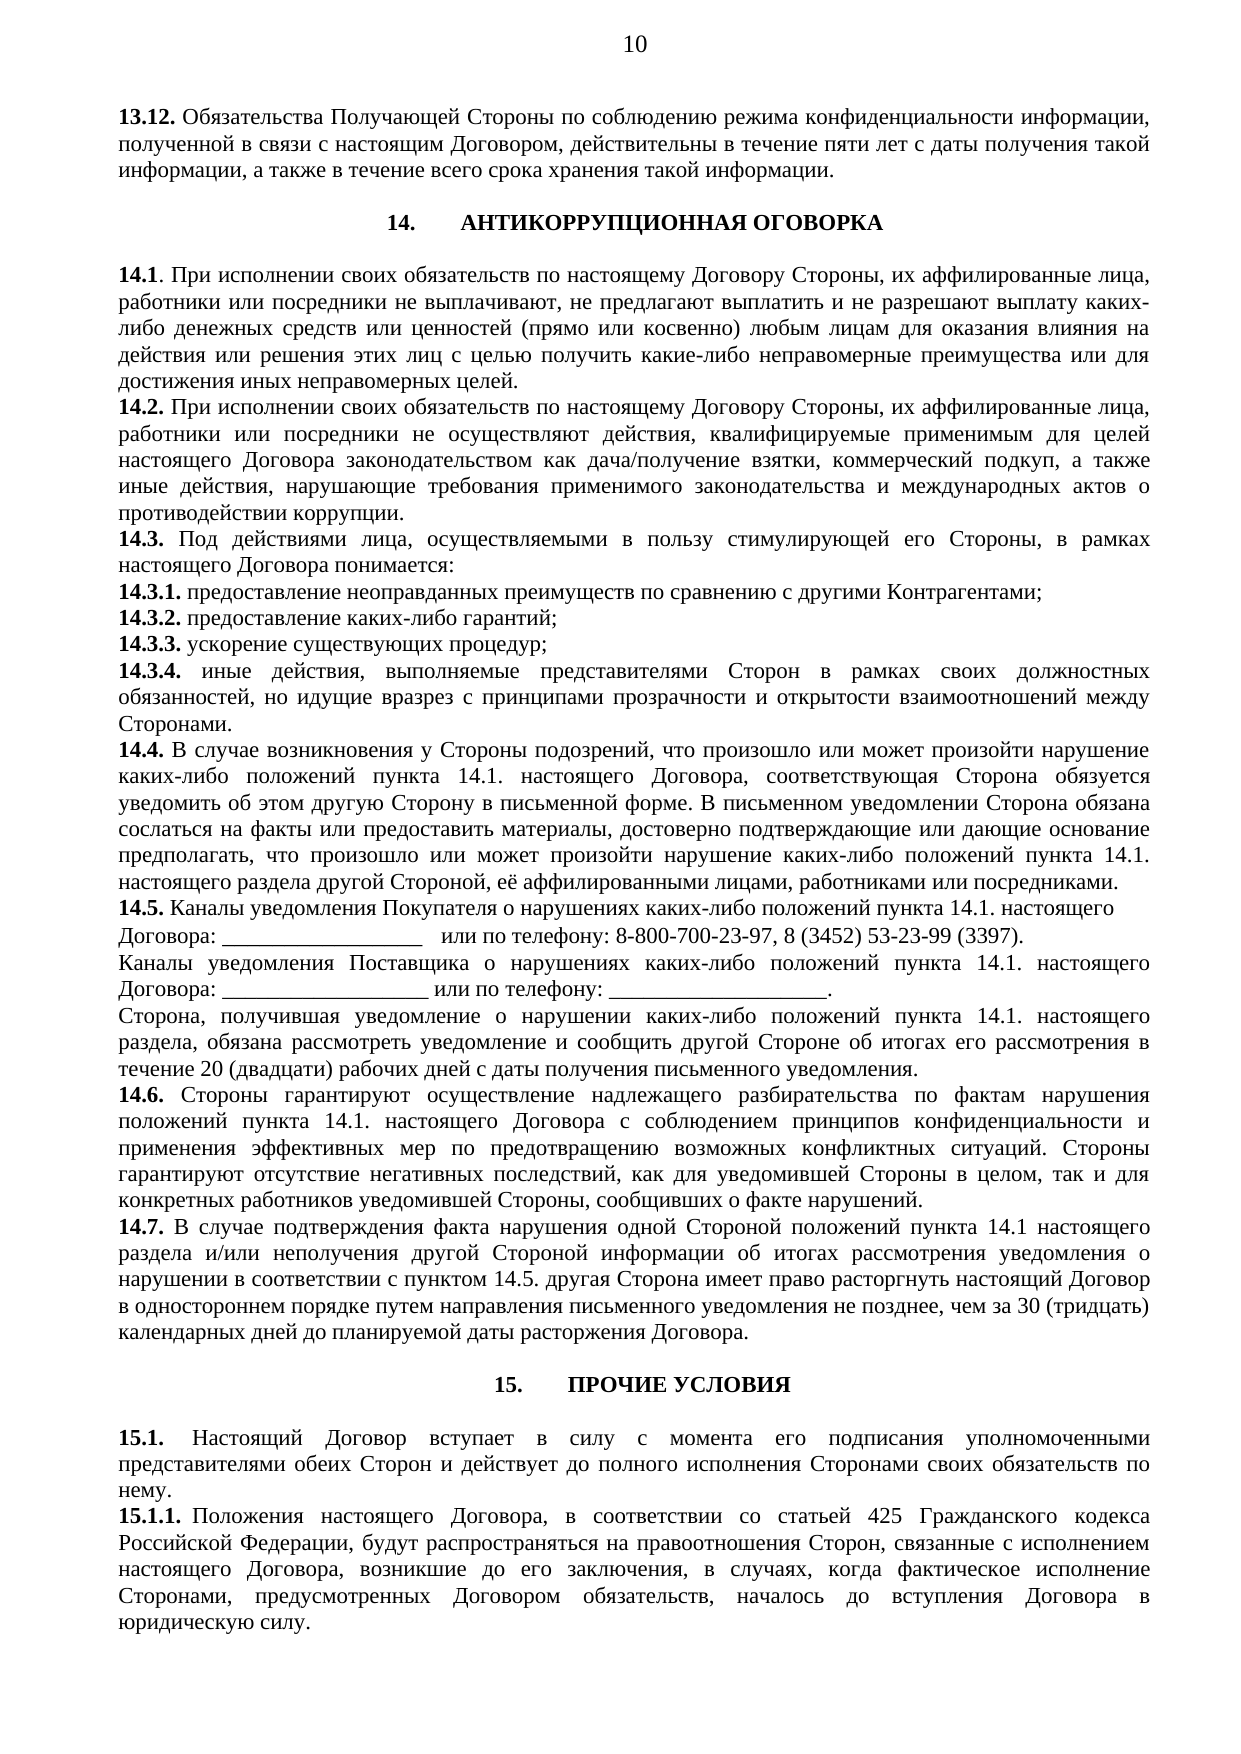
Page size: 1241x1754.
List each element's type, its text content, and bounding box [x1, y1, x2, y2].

list 14.3. Под действиями лица, осуществляемыми в пользу стимулирующей его Стороны, в рамках настоящего Договора понимается: [118, 525, 1152, 578]
list Положения настоящего Договора, в соответствии со статьей 425 Гражданского кодекса Российской Федерации, будут распространяться на правоотношения Сторон, связанные с исполнением настоящего Договора, возникшие до его заключения, в случаях, когда фактическое исполнение Сторонами, предусмотренных Договором обязательств, началось до вступления Договора в юридическую силу. [118, 1503, 1152, 1634]
text 14.5. Каналы уведомления Покупателя о нарушениях каких-либо положений пункта 14.1. настоящего Договора: ________________ или по телефону: 8-800-700-23-97, 8 (3452) 53-23-99 (3397). [118, 894, 1152, 949]
list Каналы уведомления Поставщика о нарушениях каких-либо положений пункта 14.1. настоящего Договора: . [118, 949, 1152, 1002]
list 14.3.2. предоставление каких-либо гарантий; [118, 604, 1152, 631]
list Настоящий Договор вступает в силу с момента его подписания уполномоченными представителями обеих Сторон и действует до полного исполнения Сторонами своих обязательств по нему. [118, 1423, 1152, 1503]
list 14.1. При исполнении своих обязательств по настоящему Договору Стороны, их аффилированные лица, работники или посредники не выплачивают, не предлагают выплатить и не разрешают выплату каких-либо денежных средств или ценностей (прямо или косвенно) любым лицам для оказания влияния на действия или решения этих лиц с целью получить какие-либо неправомерные преимущества или для достижения иных неправомерных целей. [118, 262, 1152, 393]
list 14.3.4. иные действия, выполняемые представителями Сторон в рамках своих должностных обязанностей, но идущие вразрез с принципами прозрачности и открытости взаимоотношений между Сторонами. [118, 657, 1152, 736]
list 14.3.3. ускорение существующих процедур; [118, 631, 1152, 657]
list АНТИКОРРУПЦИОННАЯ ОГОВОРКА [118, 209, 1152, 235]
list 14.7. В случае подтверждения факта нарушения одной Стороной положений пункта 14.1 настоящего раздела и/или неполучения другой Стороной информации об итогах рассмотрения уведомления о нарушении в соответствии с пунктом 14.5. другая Сторона имеет право расторгнуть настоящий Договор в одностороннем порядке путем направления письменного уведомления не позднее, чем за 30 (тридцать) календарных дней до планируемой даты расторжения Договора. [118, 1213, 1152, 1344]
list 14.3.1. предоставление неоправданных преимуществ по сравнению с другими Контрагентами; [118, 578, 1152, 604]
list 14.6. Стороны гарантируют осуществление надлежащего разбирательства по фактам нарушения положений пункта 14.1. настоящего Договора с соблюдением принципов конфиденциальности и применения эффективных мер по предотвращению возможных конфликтных ситуаций. Стороны гарантируют отсутствие негативных последствий, как для уведомившей Стороны в целом, так и для конкретных работников уведомившей Стороны, сообщивших о факте нарушений. [118, 1081, 1152, 1213]
list Сторона, получившая уведомление о нарушении каких-либо положений пункта 14.1. настоящего раздела, обязана рассмотреть уведомление и сообщить другой Стороне об итогах его рассмотрения в течение 20 (двадцати) рабочих дней с даты получения письменного уведомления. [118, 1002, 1152, 1081]
list 13.12. Обязательства Получающей Стороны по соблюдению режима конфиденциальности информации, полученной в связи с настоящим Договором, действительны в течение пяти лет с даты получения такой информации, а также в течение всего срока хранения такой информации. [118, 103, 1152, 182]
list ПРОЧИЕ УСЛОВИЯ [118, 1371, 1167, 1397]
list 14.2. При исполнении своих обязательств по настоящему Договору Стороны, их аффилированные лица, работники или посредники не осуществляют действия, квалифицируемые применимым для целей настоящего Договора законодательством как дача/получение взятки, коммерческий подкуп, а также иные действия, нарушающие требования применимого законодательства и международных актов о противодействии коррупции. [118, 393, 1152, 525]
list 14.4. В случае возникновения у Стороны подозрений, что произошло или может произойти нарушение каких-либо положений пункта 14.1. настоящего Договора, соответствующая Сторона обязуется уведомить об этом другую Сторону в письменной форме. В письменном уведомлении Сторона обязана сослаться на факты или предоставить материалы, достоверно подтверждающие или дающие основание предполагать, что произошло или может произойти нарушение каких-либо положений пункта 14.1. настоящего раздела другой Стороной, её аффилированными лицами, работниками или посредниками. [118, 736, 1152, 894]
